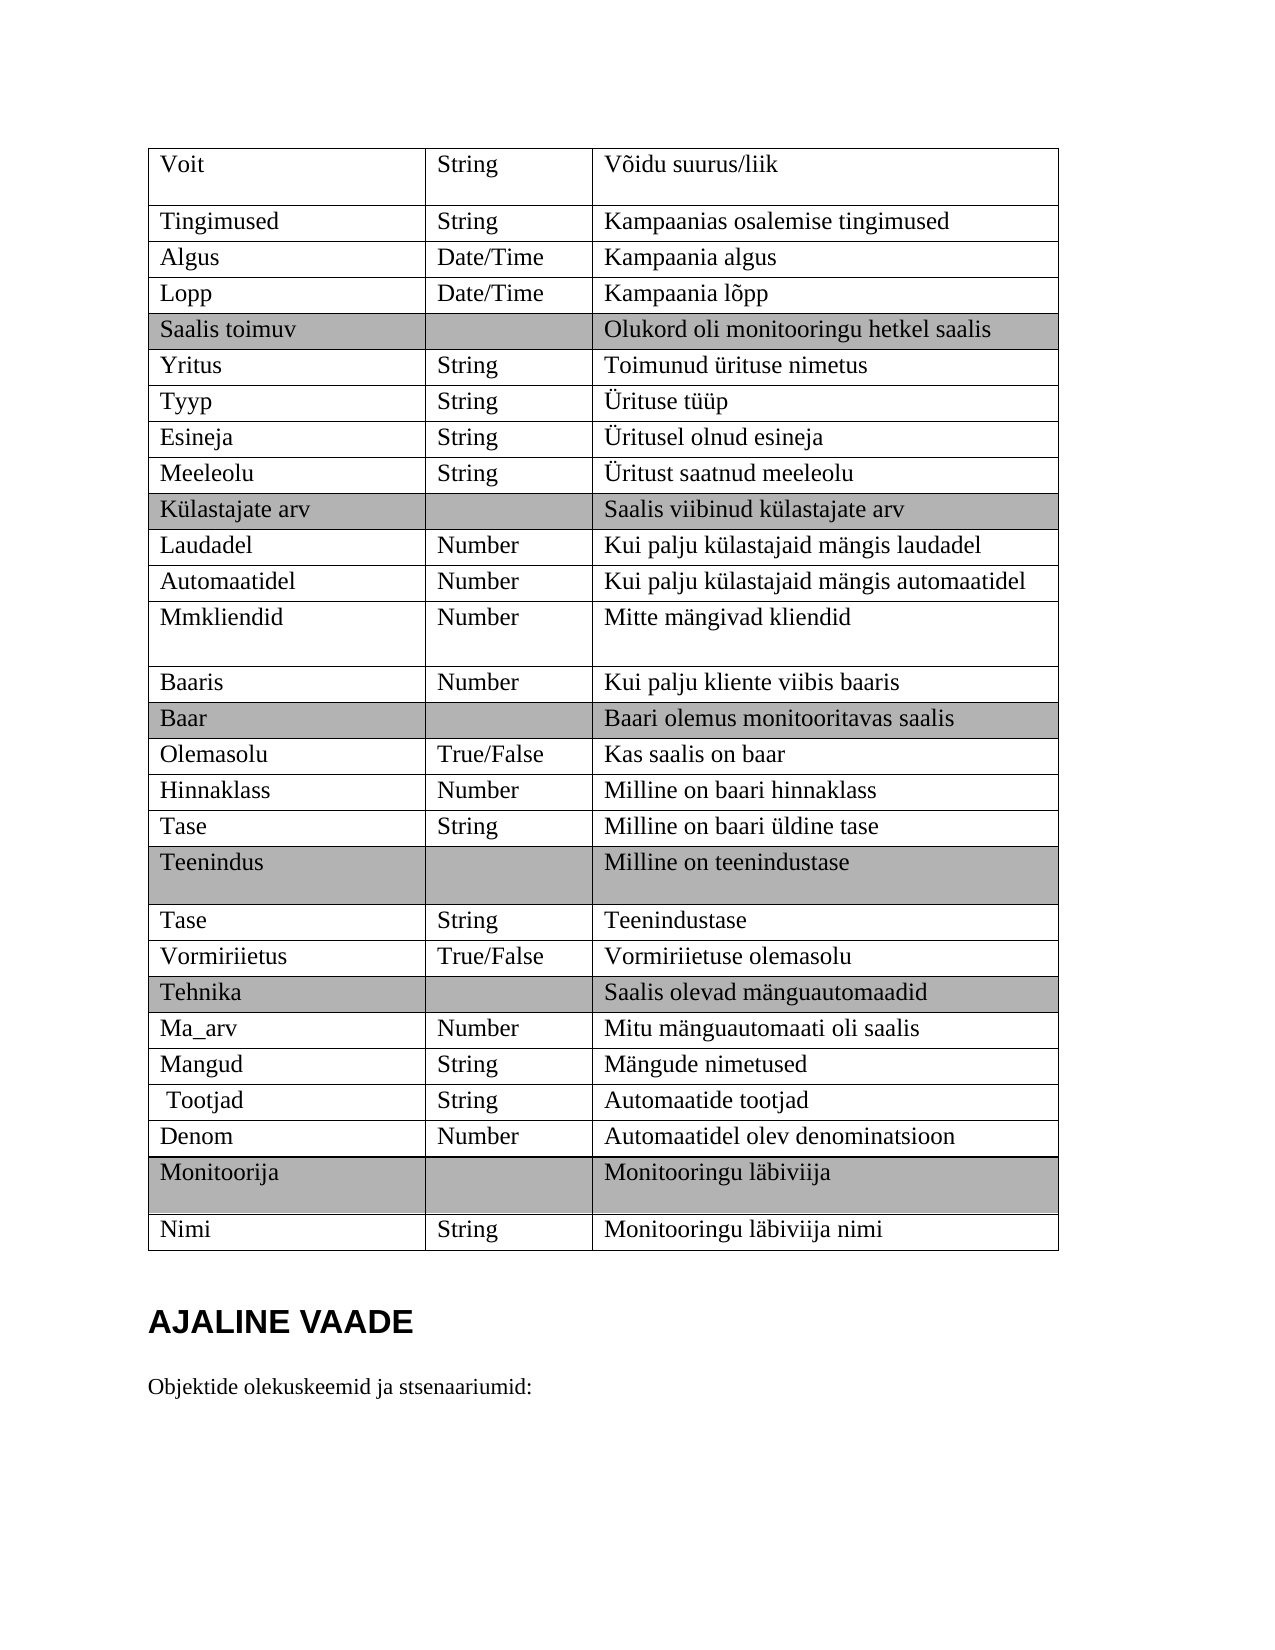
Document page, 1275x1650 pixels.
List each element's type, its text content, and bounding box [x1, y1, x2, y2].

table_cell Üritusel olnud esineja [593, 422, 1058, 457]
table_cell String [426, 1085, 592, 1120]
table_cell Number [426, 566, 592, 601]
table_cell String [426, 1049, 592, 1084]
table_cell Kampaania lõpp [593, 278, 1058, 313]
table_cell String [426, 386, 592, 421]
table_cell Kui palju kliente viibis baaris [593, 667, 1058, 702]
table_cell Nimi [149, 1215, 425, 1249]
table_cell Automaatidel olev denominatsioon [593, 1121, 1058, 1156]
table_cell String [426, 149, 592, 205]
table_cell Kui palju külastajaid mängis laudadel [593, 530, 1058, 565]
table_cell Automaatide tootjad [593, 1085, 1058, 1120]
table_cell Date/Time [426, 242, 592, 277]
table_cell String [426, 350, 592, 385]
table_cell Saalis toimuv [149, 314, 425, 349]
table_cell Kui palju külastajaid mängis automaatidel [593, 566, 1058, 601]
table_cell Mmkliendid [149, 602, 425, 666]
table_cell Kampaania algus [593, 242, 1058, 277]
table_cell Mitte mängivad kliendid [593, 602, 1058, 666]
table_cell Baaris [149, 667, 425, 702]
table_cell Mitu mänguautomaati oli saalis [593, 1013, 1058, 1048]
table_cell Hinnaklass [149, 775, 425, 810]
table_cell Tase [149, 905, 425, 940]
table_cell [426, 703, 592, 738]
table_cell Monitooringu läbiviija [593, 1158, 1058, 1213]
table_cell Number [426, 530, 592, 565]
table_cell Number [426, 1013, 592, 1048]
table_cell String [426, 458, 592, 493]
table_cell Meeleolu [149, 458, 425, 493]
table_cell Olukord oli monitooringu hetkel saalis [593, 314, 1058, 349]
table_cell Teenindus [149, 847, 425, 904]
table_cell Kas saalis on baar [593, 739, 1058, 774]
table_cell Ma_arv [149, 1013, 425, 1048]
table_cell Baar [149, 703, 425, 738]
table_cell Automaatidel [149, 566, 425, 601]
table_cell String [426, 811, 592, 846]
table_cell Number [426, 775, 592, 810]
table_cell True/False [426, 739, 592, 774]
table_cell Toimunud ürituse nimetus [593, 350, 1058, 385]
table_cell Saalis viibinud külastajate arv [593, 494, 1058, 529]
table_cell String [426, 1215, 592, 1249]
table_cell Mängude nimetused [593, 1049, 1058, 1084]
table_cell Vormiriietus [149, 941, 425, 976]
table_cell Voit [149, 149, 425, 205]
table_cell Milline on teenindustase [593, 847, 1058, 904]
table_cell Tehnika [149, 977, 425, 1012]
table_cell Milline on baari üldine tase [593, 811, 1058, 846]
table_cell Tase [149, 811, 425, 846]
table_cell String [426, 422, 592, 457]
table_cell Saalis olevad mänguautomaadid [593, 977, 1058, 1012]
table_cell Teenindustase [593, 905, 1058, 940]
table_cell Ürituse tüüp [593, 386, 1058, 421]
table_cell Tyyp [149, 386, 425, 421]
table_cell Külastajate arv [149, 494, 425, 529]
table_cell Tootjad [149, 1085, 425, 1120]
table_cell Yritus [149, 350, 425, 385]
table_cell Lopp [149, 278, 425, 313]
table_cell Algus [149, 242, 425, 277]
subtitle AJALINE VAADE [148, 1302, 1127, 1340]
table_cell [426, 1158, 592, 1213]
table_cell Mangud [149, 1049, 425, 1084]
table_cell Laudadel [149, 530, 425, 565]
table_cell [426, 977, 592, 1012]
table_cell Date/Time [426, 278, 592, 313]
table_cell [426, 494, 592, 529]
table_cell Üritust saatnud meeleolu [593, 458, 1058, 493]
table_cell True/False [426, 941, 592, 976]
table_cell Monitoorija [149, 1158, 425, 1213]
table_cell Esineja [149, 422, 425, 457]
table_cell Vormiriietuse olemasolu [593, 941, 1058, 976]
text Objektide olekuskeemid ja stsenaariumid: [148, 1373, 1127, 1399]
table_cell Monitooringu läbiviija nimi [593, 1215, 1058, 1249]
table_cell Kampaanias osalemise tingimused [593, 206, 1058, 241]
table_cell String [426, 206, 592, 241]
table_cell Baari olemus monitooritavas saalis [593, 703, 1058, 738]
table_cell String [426, 905, 592, 940]
table_cell [426, 314, 592, 349]
table_cell Tingimused [149, 206, 425, 241]
table_cell Milline on baari hinnaklass [593, 775, 1058, 810]
table_cell Denom [149, 1121, 425, 1156]
table_cell Number [426, 602, 592, 666]
table_cell Olemasolu [149, 739, 425, 774]
table_cell Võidu suurus/liik [593, 149, 1058, 205]
table_cell [426, 847, 592, 904]
table_cell Number [426, 667, 592, 702]
table_cell Number [426, 1121, 592, 1156]
